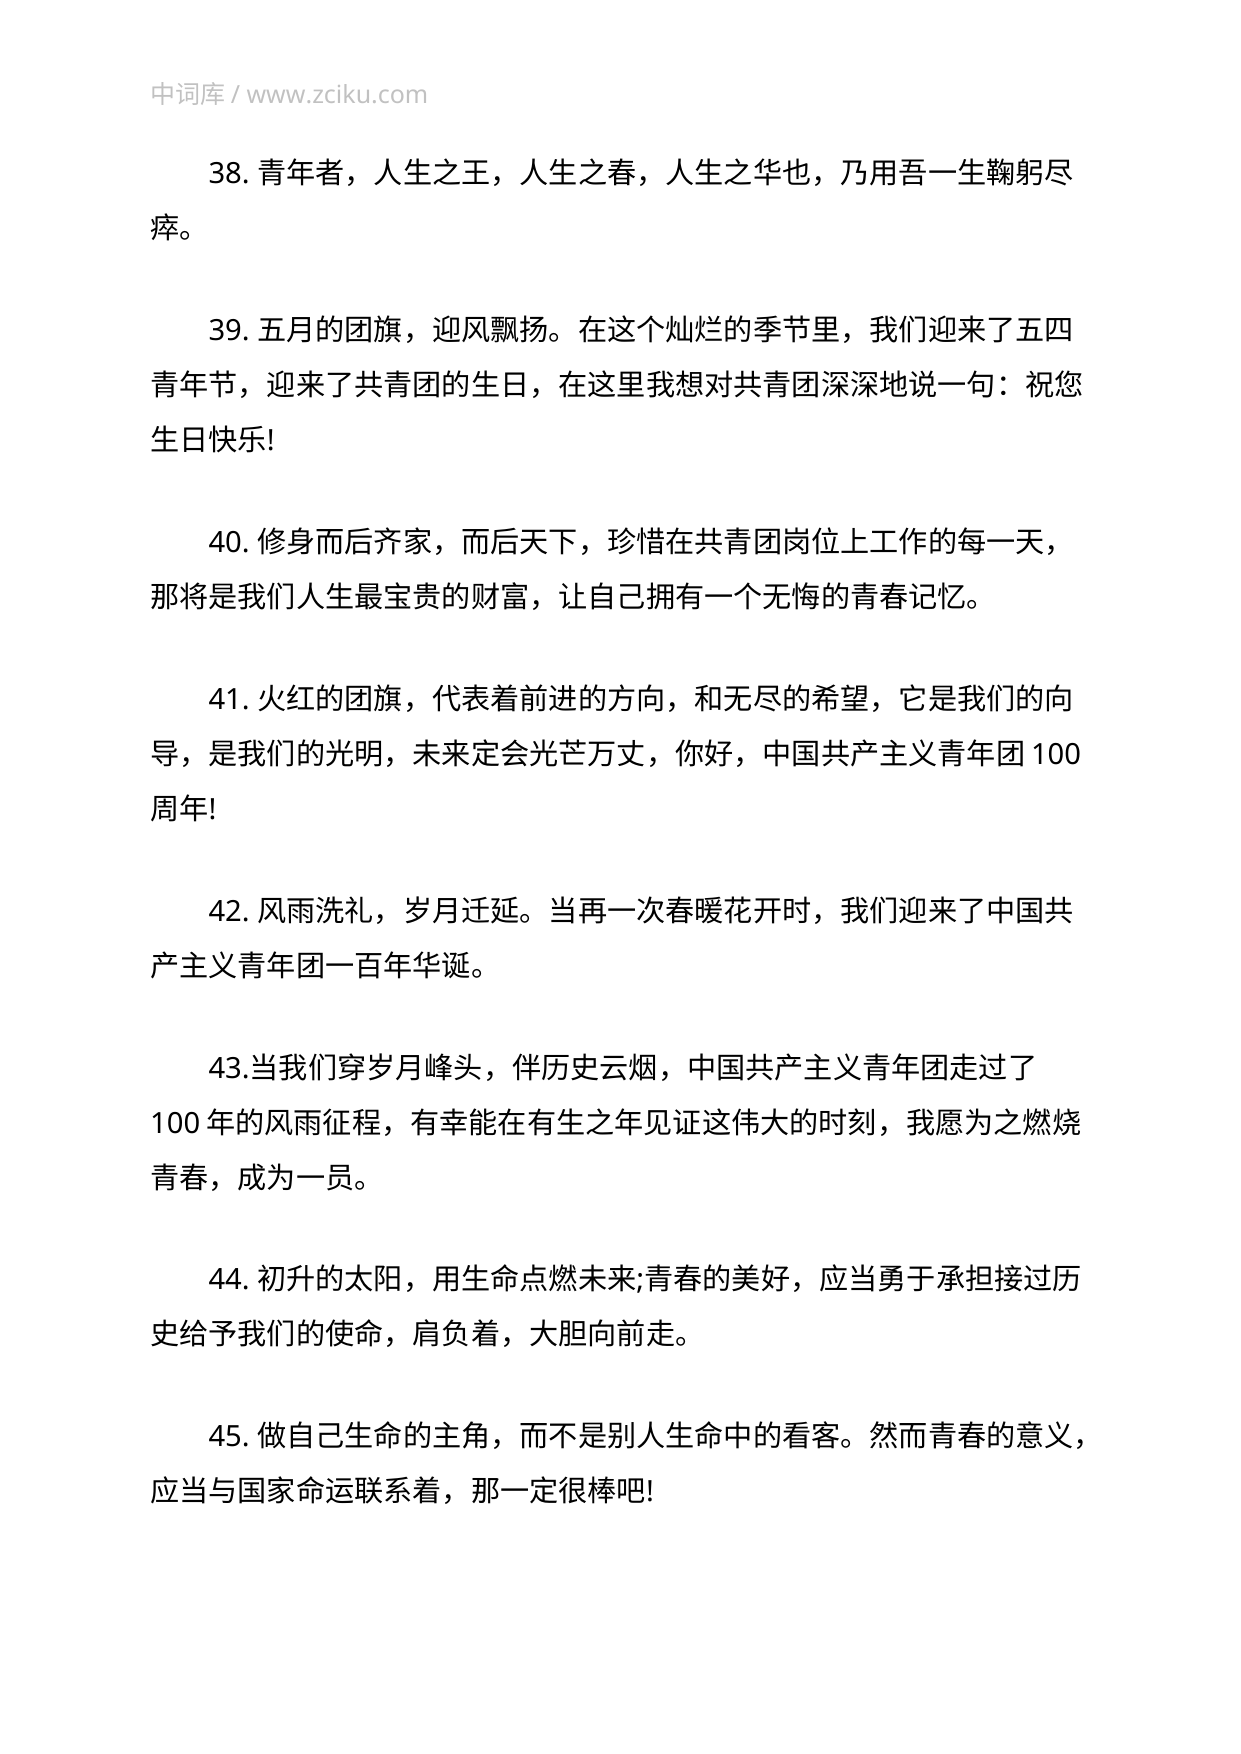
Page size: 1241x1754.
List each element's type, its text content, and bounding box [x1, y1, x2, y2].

text 40. 修身而后齐家，而后天下，珍惜在共青团岗位上工作的每一天，那将是我们人生最宝贵的财富，让自己拥有一个无悔的青春记忆。 [150, 519, 1090, 616]
text 45. 做自己生命的主角，而不是别人生命中的看客。然而青春的意义，应当与国家命运联系着，那一定很棒吧! [150, 1413, 1090, 1510]
text 41. 火红的团旗，代表着前进的方向，和无尽的希望，它是我们的向导，是我们的光明，未来定会光芒万丈，你好，中国共产主义青年团100周年! [150, 675, 1090, 828]
text 38. 青年者，人生之王，人生之春，人生之华也，乃用吾一生鞠躬尽瘁。 [150, 150, 1090, 247]
text 44. 初升的太阳，用生命点燃未来;青春的美好，应当勇于承担接过历史给予我们的使命，肩负着，大胆向前走。 [150, 1256, 1090, 1353]
text 42. 风雨洗礼，岁月迁延。当再一次春暖花开时，我们迎来了中国共产主义青年团一百年华诞。 [150, 887, 1090, 985]
text 39. 五月的团旗，迎风飘扬。在这个灿烂的季节里，我们迎来了五四青年节，迎来了共青团的生日，在这里我想对共青团深深地说一句：祝您生日快乐! [150, 307, 1090, 459]
text 43.当我们穿岁月峰头，伴历史云烟，中国共产主义青年团走过了100年的风雨征程，有幸能在有生之年见证这伟大的时刻，我愿为之燃烧青春，成为一员。 [150, 1044, 1090, 1196]
